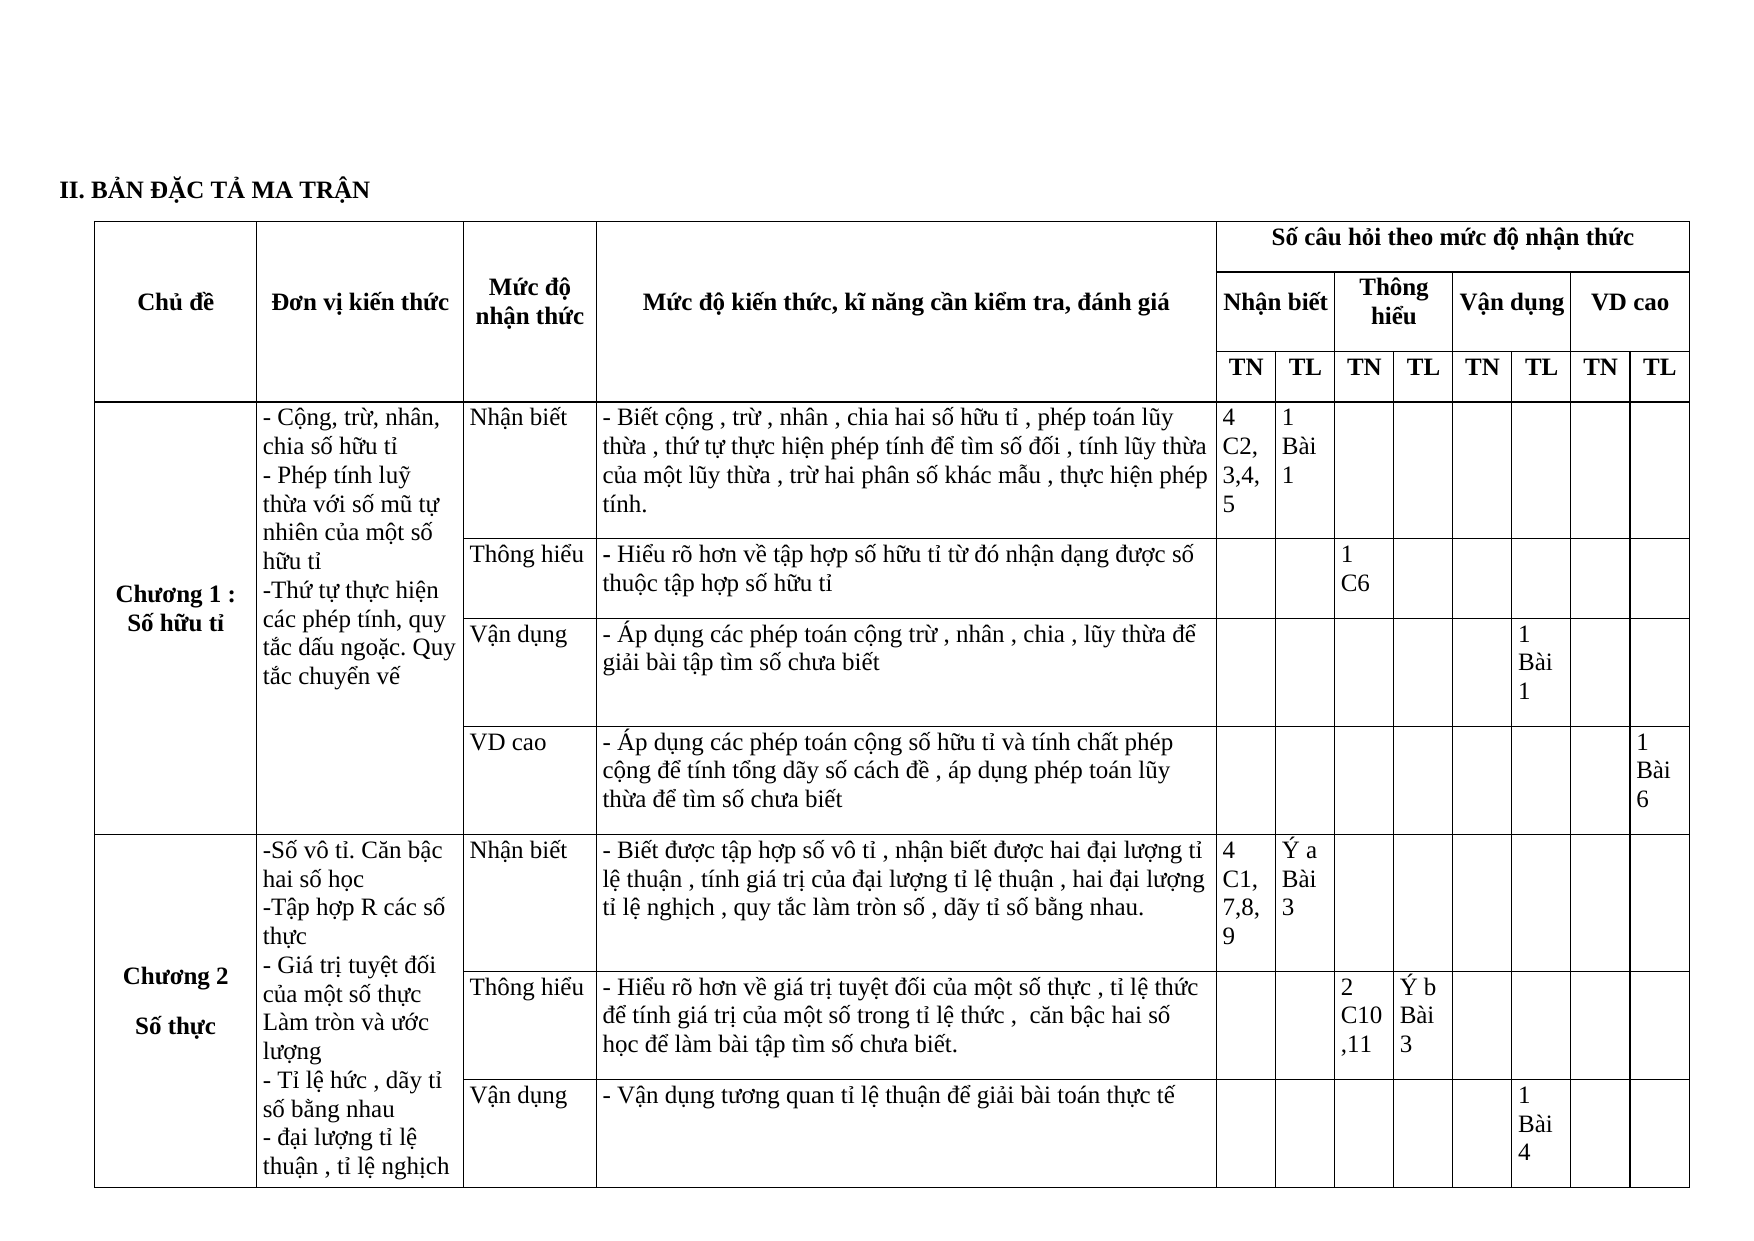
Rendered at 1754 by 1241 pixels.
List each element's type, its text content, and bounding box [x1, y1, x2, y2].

table_cell [1335, 1080, 1393, 1187]
table_cell [1217, 619, 1275, 726]
table_cell Ý a Bài 3 [1276, 835, 1334, 971]
table_cell [1453, 619, 1511, 726]
table_cell - Biết cộng , trừ , nhân , chia hai số hữu tỉ , phép toán lũy thừa , thứ tự thực hiện phép tính để tìm số đối , tính lũy thừa của một lũy thừa , trừ hai phân số khác mẫu , thực hiện phép tính. [597, 403, 1216, 538]
table_cell 4 C1,7,8,9 [1217, 835, 1275, 971]
table_cell Nhận biết [464, 403, 596, 538]
table_cell [1453, 835, 1511, 971]
table_cell [1512, 835, 1570, 971]
table_cell 2 C10,11 [1335, 972, 1393, 1079]
table_cell [1217, 727, 1275, 834]
table_cell TL [1276, 352, 1334, 401]
table_cell [1276, 972, 1334, 1079]
table_cell TL [1512, 352, 1570, 401]
table_header Chủ đề [95, 222, 256, 401]
table_cell - Hiểu rõ hơn về giá trị tuyệt đối của một số thực , tỉ lệ thức để tính giá trị của một số trong tỉ lệ thức , căn bậc hai số học để làm bài tập tìm số chưa biết. [597, 972, 1216, 1079]
table_header Đơn vị kiến thức [257, 222, 463, 401]
table_cell Ý b Bài 3 [1394, 972, 1452, 1079]
table_cell [1276, 619, 1334, 726]
table_cell [1631, 972, 1689, 1079]
table_cell [1571, 539, 1629, 618]
table_cell Thông hiểu [464, 539, 596, 618]
table_cell 4 C2,3,4,5 [1217, 403, 1275, 538]
table_header Mức độ kiến thức, kĩ năng cần kiểm tra, đánh giá [597, 222, 1216, 401]
table_cell Vận dụng [1453, 273, 1570, 351]
table_cell [1394, 727, 1452, 834]
table_cell TN [1335, 352, 1393, 401]
table_cell [1394, 539, 1452, 618]
table_cell [1335, 727, 1393, 834]
table_cell Vận dụng [464, 619, 596, 726]
table_cell [1571, 835, 1629, 971]
table_cell [1217, 972, 1275, 1079]
table_cell [1571, 403, 1629, 538]
table_cell [1512, 727, 1570, 834]
text II. BẢN ĐẶC TẢ MA TRẬN [59, 175, 1724, 204]
table_cell Chương 1 : Số hữu tỉ [95, 403, 256, 834]
table_cell [1335, 403, 1393, 538]
table_cell VD cao [1571, 273, 1689, 351]
table_cell [1631, 619, 1689, 726]
table_cell [1571, 1080, 1629, 1187]
table_cell [1335, 619, 1393, 726]
table_cell [1276, 727, 1334, 834]
table_cell - Vận dụng tương quan tỉ lệ thuận để giải bài toán thực tế [597, 1080, 1216, 1187]
table_cell Chương 2 Số thực [95, 835, 256, 1187]
table_cell [1571, 727, 1629, 834]
table_cell [1453, 403, 1511, 538]
table_cell Thông hiểu [1335, 273, 1452, 351]
table_cell [1512, 403, 1570, 538]
table_cell 1 C6 [1335, 539, 1393, 618]
table_cell [1453, 727, 1511, 834]
table_cell - Áp dụng các phép toán cộng số hữu tỉ và tính chất phép cộng để tính tổng dãy số cách đề , áp dụng phép toán lũy thừa để tìm số chưa biết [597, 727, 1216, 834]
table_cell TN [1571, 352, 1629, 401]
table_cell [1217, 539, 1275, 618]
table_cell TL [1631, 352, 1689, 401]
table_cell [1631, 835, 1689, 971]
table_cell [1512, 539, 1570, 618]
table_cell [1453, 972, 1511, 1079]
table_cell [1335, 835, 1393, 971]
table_cell Vận dụng [464, 1080, 596, 1187]
table_cell 1 Bài 1 [1512, 619, 1570, 726]
table_cell Thông hiểu [464, 972, 596, 1079]
table_cell [1453, 539, 1511, 618]
table_cell [1631, 539, 1689, 618]
table_cell Nhận biết [1217, 273, 1334, 351]
table_cell TN [1453, 352, 1511, 401]
table_cell - Áp dụng các phép toán cộng trừ , nhân , chia , lũy thừa để giải bài tập tìm số chưa biết [597, 619, 1216, 726]
table_cell TL [1394, 352, 1452, 401]
table_cell [1631, 1080, 1689, 1187]
table_header Số câu hỏi theo mức độ nhận thức [1217, 222, 1689, 271]
table_cell TN [1217, 352, 1275, 401]
table_cell -Số vô tỉ. Căn bậc hai số học -Tập hợp R các số thực - Giá trị tuyệt đối của một số thực Làm tròn và ước lượng - Tỉ lệ hức , dãy tỉ số bằng nhau - đại lượng tỉ lệ thuận , tỉ lệ nghịch [257, 835, 463, 1187]
table_cell 1 Bài 6 [1631, 727, 1689, 834]
table_cell [1394, 835, 1452, 971]
table_cell [1394, 619, 1452, 726]
table_cell [1453, 1080, 1511, 1187]
table_cell 1 Bài 1 [1276, 403, 1334, 538]
table_cell [1631, 403, 1689, 538]
table_cell [1217, 1080, 1275, 1187]
table_cell Nhận biết [464, 835, 596, 971]
table_cell [1571, 619, 1629, 726]
table_cell VD cao [464, 727, 596, 834]
table_cell - Biết được tập hợp số vô tỉ , nhận biết được hai đại lượng tỉ lệ thuận , tính giá trị của đại lượng tỉ lệ thuận , hai đại lượng tỉ lệ nghịch , quy tắc làm tròn số , dãy tỉ số bằng nhau. [597, 835, 1216, 971]
table_cell [1571, 972, 1629, 1079]
table_cell - Cộng, trừ, nhân, chia số hữu tỉ - Phép tính luỹ thừa với số mũ tự nhiên của một số hữu tỉ -Thứ tự thực hiện các phép tính, quy tắc dấu ngoặc. Quy tắc chuyển vế [257, 403, 463, 834]
table_cell [1394, 403, 1452, 538]
table_cell - Hiểu rõ hơn về tập hợp số hữu tỉ từ đó nhận dạng được số thuộc tập hợp số hữu tỉ [597, 539, 1216, 618]
table_cell [1276, 1080, 1334, 1187]
table_cell [1276, 539, 1334, 618]
table_header Mức độ nhận thức [464, 222, 596, 401]
table_cell [1394, 1080, 1452, 1187]
table_cell 1 Bài 4 [1512, 1080, 1570, 1187]
table_cell [1512, 972, 1570, 1079]
